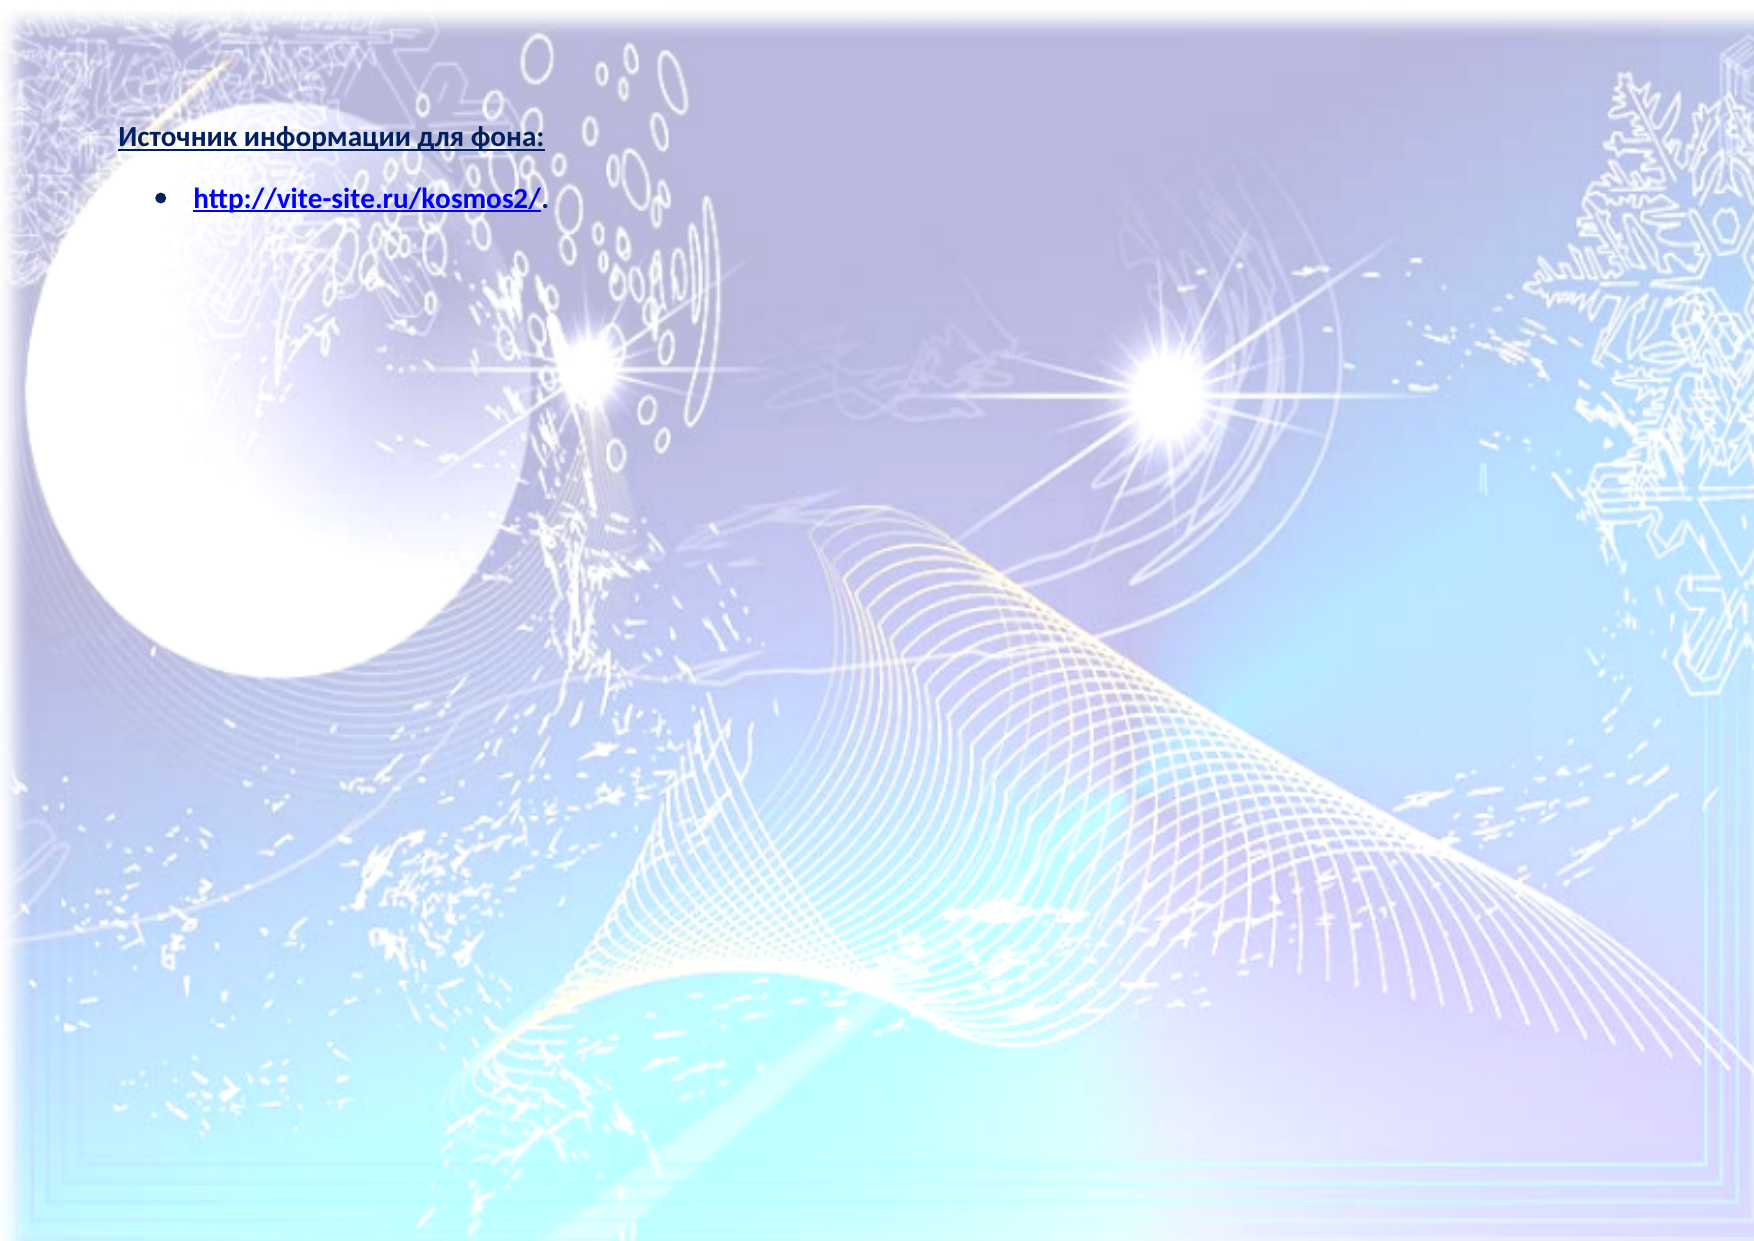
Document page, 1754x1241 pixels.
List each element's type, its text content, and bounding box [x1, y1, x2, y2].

list http://vite-site.ru/kosmos2/. [156, 180, 1636, 216]
text Источник информации для фона: [118, 118, 1636, 154]
